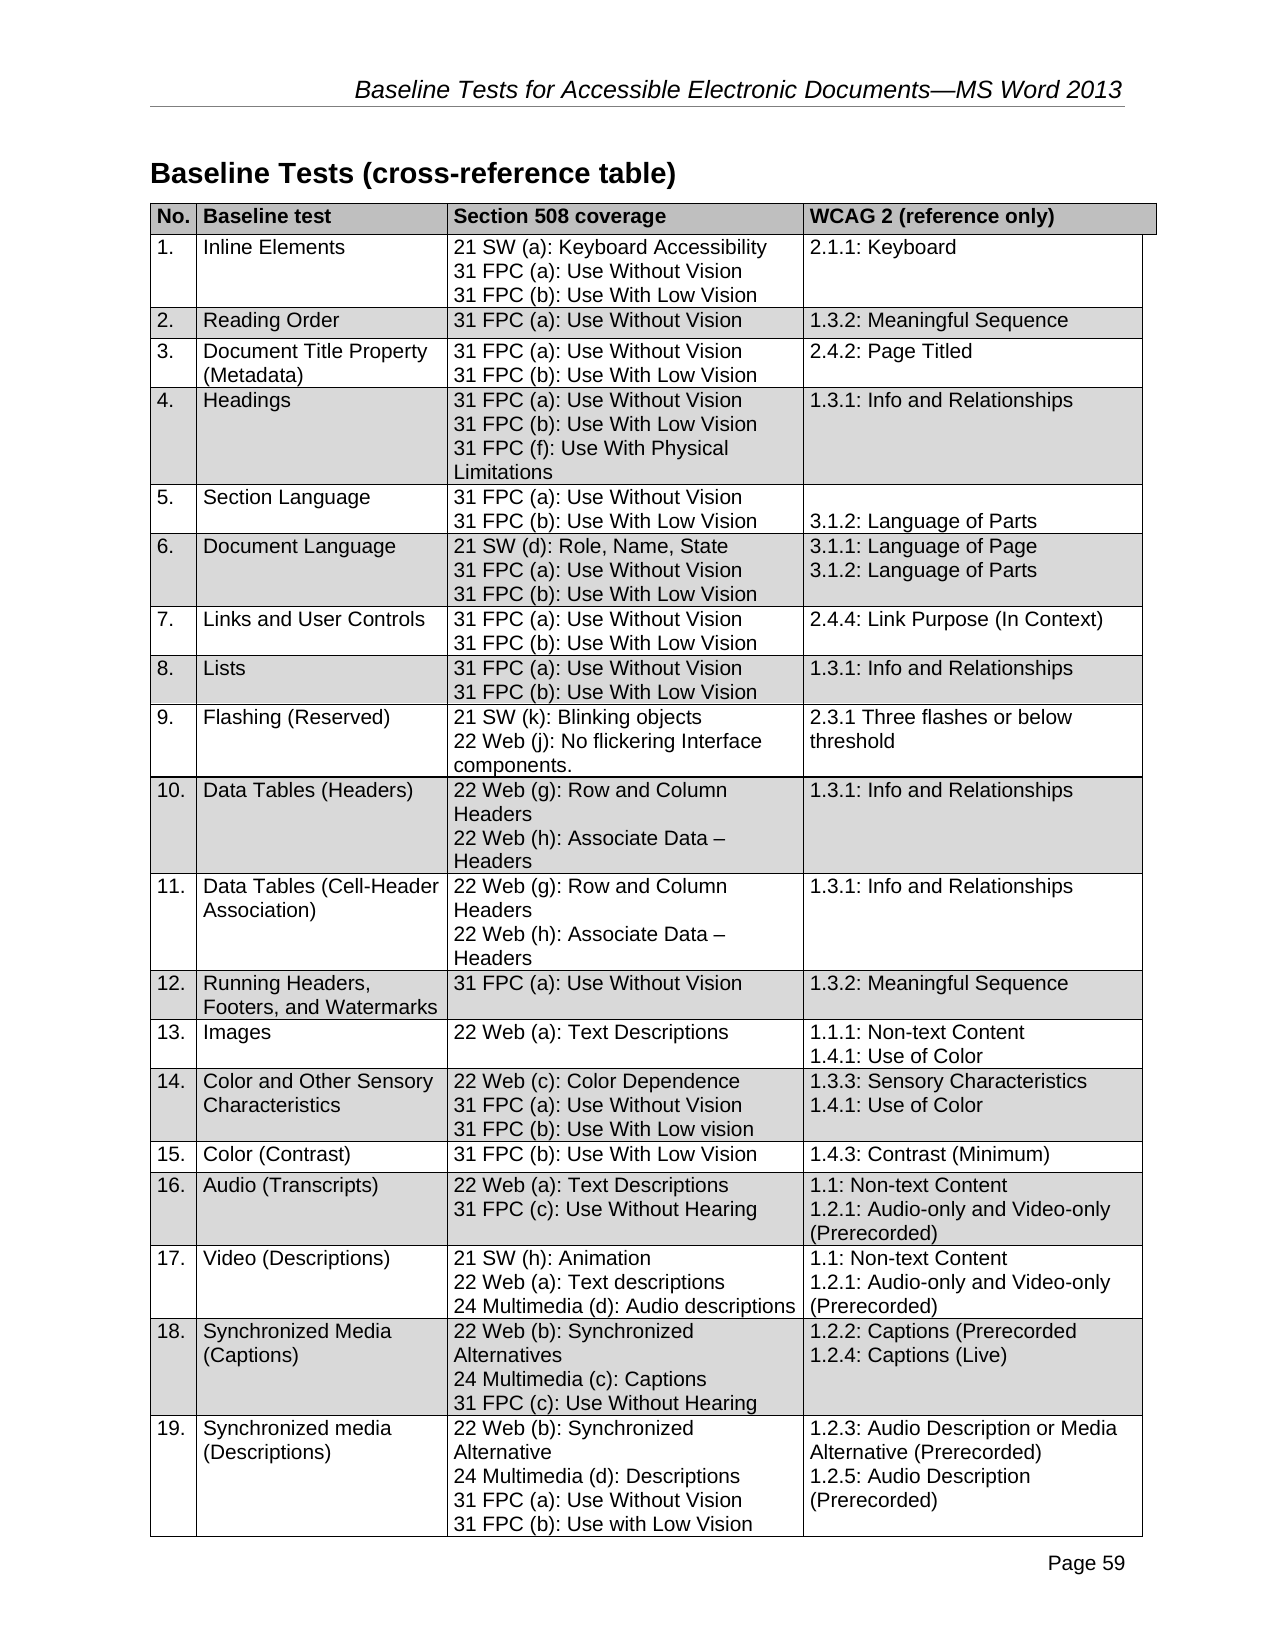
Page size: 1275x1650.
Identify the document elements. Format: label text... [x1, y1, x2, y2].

table_cell 2. [151, 308, 196, 338]
table_header No. [151, 204, 196, 234]
table_cell 18. [151, 1319, 196, 1415]
table_cell 3. [151, 339, 196, 387]
table_cell 1. [151, 235, 196, 307]
table_cell 3.1.2: Language of Parts [804, 485, 1142, 533]
table_cell 31 FPC (b): Use With Low Vision [448, 1142, 803, 1172]
table_cell 22 Web (a): Text Descriptions [448, 1020, 803, 1068]
table_cell 13. [151, 1020, 196, 1068]
table_cell 31 FPC (a): Use Without Vision [448, 971, 803, 1019]
table_cell 2.4.2: Page Titled [804, 339, 1142, 387]
table_cell 16. [151, 1173, 196, 1245]
table_cell 22 Web (g): Row and Column Headers 22 Web (h): Associate Data – Headers [448, 778, 803, 873]
table_cell 19. [151, 1416, 196, 1536]
table_cell Document Language [197, 534, 447, 606]
table_cell 1.3.1: Info and Relationships [804, 656, 1142, 703]
table_cell 1.3.1: Info and Relationships [804, 874, 1142, 970]
table_cell 2.4.4: Link Purpose (In Context) [804, 607, 1142, 654]
table_cell Audio (Transcripts) [197, 1173, 447, 1245]
table_cell 2.3.1 Three flashes or below threshold [804, 705, 1142, 776]
table_cell Color and Other Sensory Characteristics [197, 1069, 447, 1141]
table_cell 21 SW (a): Keyboard Accessibility 31 FPC (a): Use Without Vision 31 FPC (b): Use With Low Vision [448, 235, 803, 307]
table_cell Section Language [197, 485, 447, 533]
table_cell 15. [151, 1142, 196, 1172]
table_cell 6. [151, 534, 196, 606]
table_cell 21 SW (k): Blinking objects 22 Web (j): No flickering Interface components. [448, 705, 803, 776]
table_cell 1.3.3: Sensory Characteristics 1.4.1: Use of Color [804, 1069, 1142, 1141]
table_cell 1.4.3: Contrast (Minimum) [804, 1142, 1142, 1172]
table_cell 22 Web (g): Row and Column Headers 22 Web (h): Associate Data – Headers [448, 874, 803, 970]
table_cell Reading Order [197, 308, 447, 338]
table_cell 31 FPC (a): Use Without Vision [448, 308, 803, 338]
table_cell 22 Web (b): Synchronized Alternatives 24 Multimedia (c): Captions 31 FPC (c): Use Without Hearing [448, 1319, 803, 1415]
table_cell Synchronized media (Descriptions) [197, 1416, 447, 1536]
table_cell 21 SW (h): Animation 22 Web (a): Text descriptions 24 Multimedia (d): Audio descriptions [448, 1246, 803, 1318]
table_cell 22 Web (b): Synchronized Alternative 24 Multimedia (d): Descriptions 31 FPC (a): Use Without Vision 31 FPC (b): Use with Low Vision [448, 1416, 803, 1536]
table_cell 11. [151, 874, 196, 970]
table_cell 1.3.1: Info and Relationships [804, 388, 1142, 484]
table_cell Color (Contrast) [197, 1142, 447, 1172]
table_cell 8. [151, 656, 196, 703]
table_cell 17. [151, 1246, 196, 1318]
table_header WCAG 2 (reference only) [804, 204, 1156, 234]
table_cell 12. [151, 971, 196, 1019]
table_cell 9. [151, 705, 196, 776]
table_cell Images [197, 1020, 447, 1068]
table_cell Lists [197, 656, 447, 703]
table_cell Inline Elements [197, 235, 447, 307]
table_cell 5. [151, 485, 196, 533]
table_cell 22 Web (c): Color Dependence 31 FPC (a): Use Without Vision 31 FPC (b): Use With Low vision [448, 1069, 803, 1141]
table_cell Synchronized Media (Captions) [197, 1319, 447, 1415]
table_cell 31 FPC (a): Use Without Vision 31 FPC (b): Use With Low Vision [448, 607, 803, 654]
table_header Section 508 coverage [448, 204, 803, 234]
table_cell 14. [151, 1069, 196, 1141]
table_cell 1.3.1: Info and Relationships [804, 778, 1142, 873]
table_cell 1.1: Non-text Content 1.2.1: Audio-only and Video-only (Prerecorded) [804, 1246, 1142, 1318]
table_cell 2.1.1: Keyboard [804, 235, 1142, 307]
table_cell 1.1.1: Non-text Content 1.4.1: Use of Color [804, 1020, 1142, 1068]
table_cell 1.3.2: Meaningful Sequence [804, 971, 1142, 1019]
table_cell 1.3.2: Meaningful Sequence [804, 308, 1142, 338]
table_cell 4. [151, 388, 196, 484]
table_cell 1.2.3: Audio Description or Media Alternative (Prerecorded) 1.2.5: Audio Description (Prerecorded) [804, 1416, 1142, 1536]
table_cell 31 FPC (a): Use Without Vision 31 FPC (b): Use With Low Vision 31 FPC (f): Use With Physical Limitations [448, 388, 803, 484]
table_cell 22 Web (a): Text Descriptions 31 FPC (c): Use Without Hearing [448, 1173, 803, 1245]
table_cell 7. [151, 607, 196, 654]
table_cell Headings [197, 388, 447, 484]
table_cell 21 SW (d): Role, Name, State 31 FPC (a): Use Without Vision 31 FPC (b): Use With Low Vision [448, 534, 803, 606]
table_cell Data Tables (Headers) [197, 778, 447, 873]
table_cell 31 FPC (a): Use Without Vision 31 FPC (b): Use With Low Vision [448, 656, 803, 703]
table_header Baseline test [197, 204, 447, 234]
table_cell Video (Descriptions) [197, 1246, 447, 1318]
table_cell Running Headers, Footers, and Watermarks [197, 971, 447, 1019]
table_cell Flashing (Reserved) [197, 705, 447, 776]
table_cell Links and User Controls [197, 607, 447, 654]
table_cell 1.2.2: Captions (Prerecorded 1.2.4: Captions (Live) [804, 1319, 1142, 1415]
subtitle Baseline Tests (cross-reference table) [150, 156, 1125, 190]
table_cell 3.1.1: Language of Page 3.1.2: Language of Parts [804, 534, 1142, 606]
table_cell 1.1: Non-text Content 1.2.1: Audio-only and Video-only (Prerecorded) [804, 1173, 1142, 1245]
table_cell Document Title Property (Metadata) [197, 339, 447, 387]
table_cell 31 FPC (a): Use Without Vision 31 FPC (b): Use With Low Vision [448, 485, 803, 533]
table_cell 31 FPC (a): Use Without Vision 31 FPC (b): Use With Low Vision [448, 339, 803, 387]
table_cell 10. [151, 778, 196, 873]
table_cell Data Tables (Cell-Header Association) [197, 874, 447, 970]
